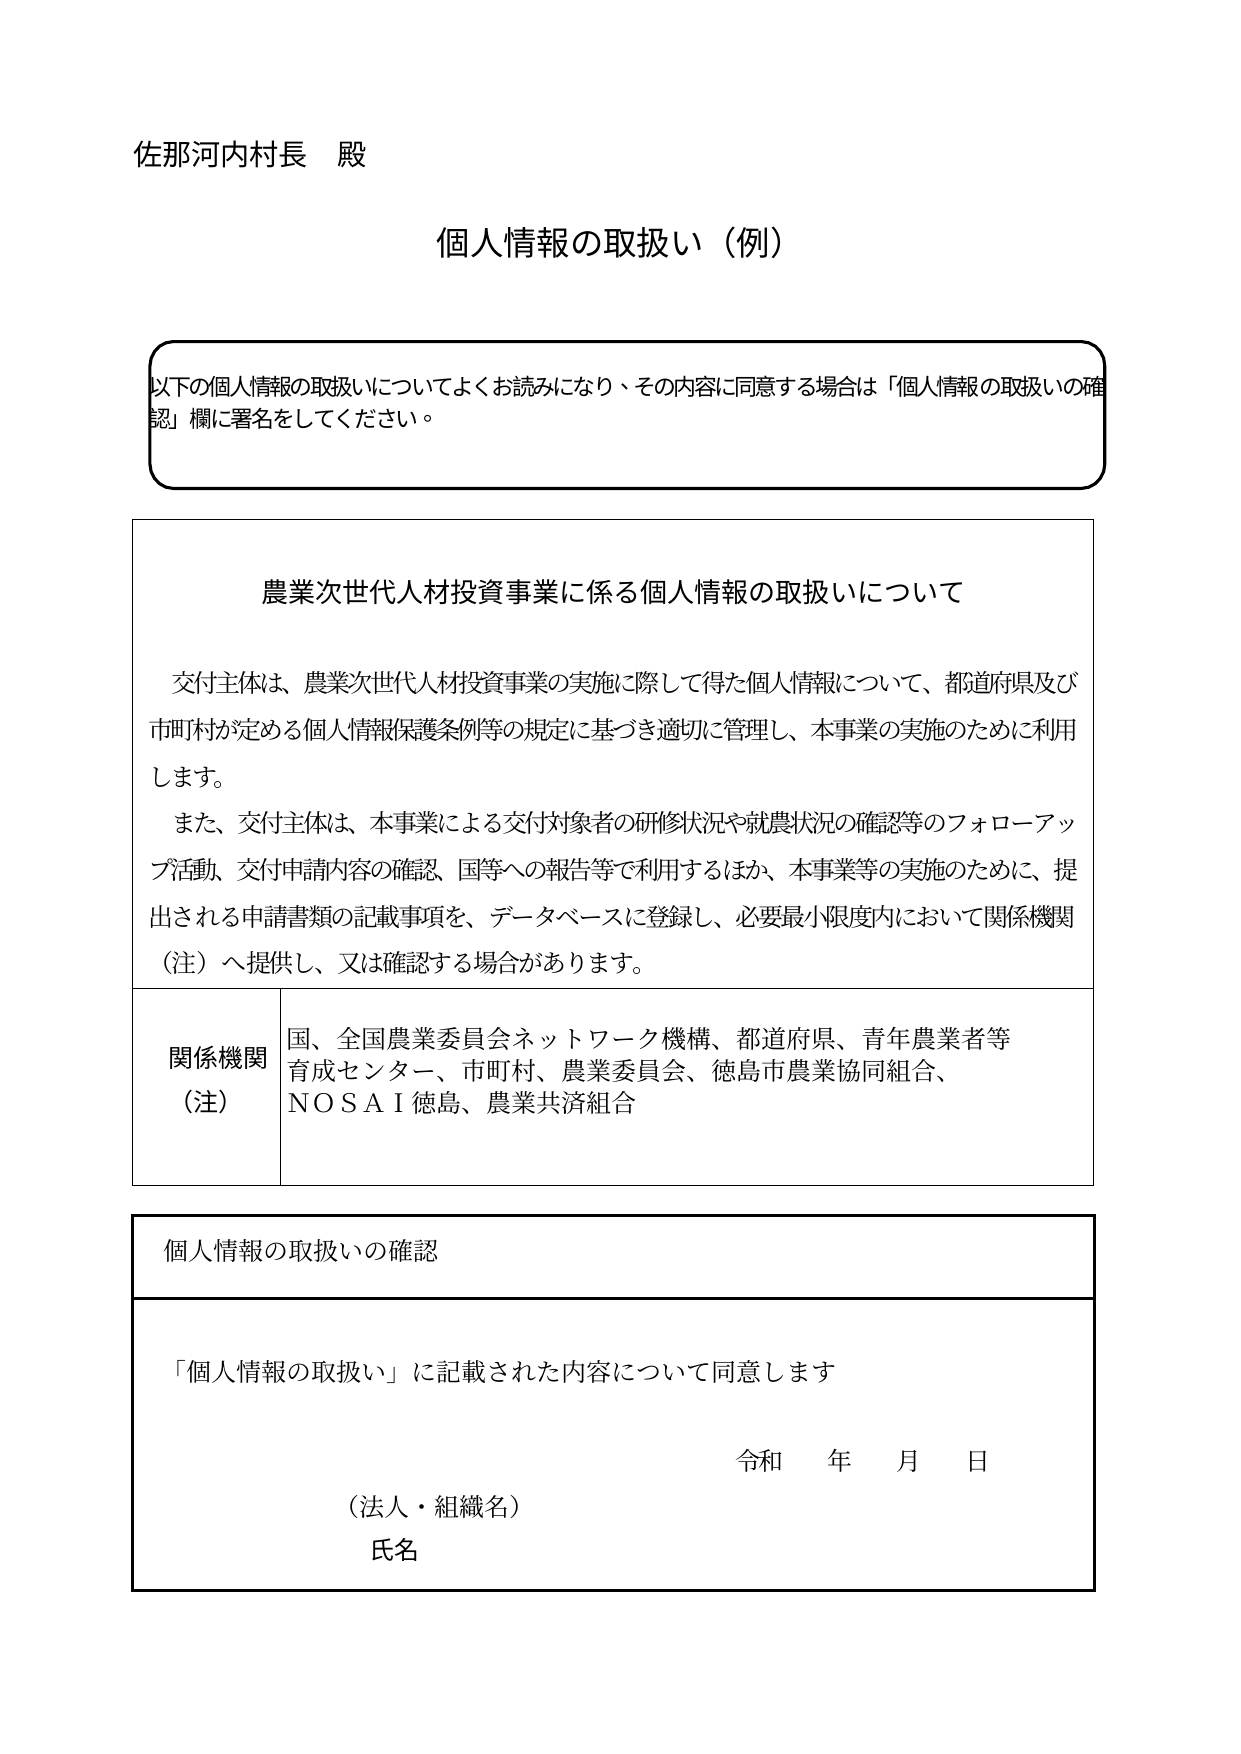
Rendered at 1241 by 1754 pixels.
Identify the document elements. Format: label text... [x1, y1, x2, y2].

table_header 個人情報の取扱いの確認 [134, 1217, 1093, 1297]
text 佐那河内村長 殿 [133, 132, 487, 174]
table_header 農業次世代人材投資事業に係る個人情報の取扱いについて 交付主体は、農業次世代人材投資事業の実施に際して得た個人情報について、都道府県及び市町村が定める個人情報保護条例等の規定に基づき適切に管理し、本事業の実施のために利用します。 また、交付主体は、本事業による交付対象者の研修状況や就農状況の確認等のフォローアップ活動、交付申請内容の確認、国等への報告等で利用するほか、本事業等の実施のために、提出される申請書類の記載事項を、データベースに登録し、必要最小限度内において関係機関（注）へ提供し、又は確認する場合があります。 [133, 520, 1093, 988]
subtitle 個人情報の取扱い（例） [133, 216, 1107, 264]
table_cell 国、全国農業委員会ネットワーク機構、都道府県、青年農業者等 育成センター、市町村、農業委員会、徳島市農業協同組合、 ＮＯＳＡＩ徳島、農業共済組合 [281, 989, 1093, 1185]
table_cell 関係機関 （注） [133, 989, 280, 1185]
table_cell 「個人情報の取扱い」に記載された内容について同意します 令和 年 月 日 （法人・組織名） 氏名 [134, 1300, 1093, 1589]
